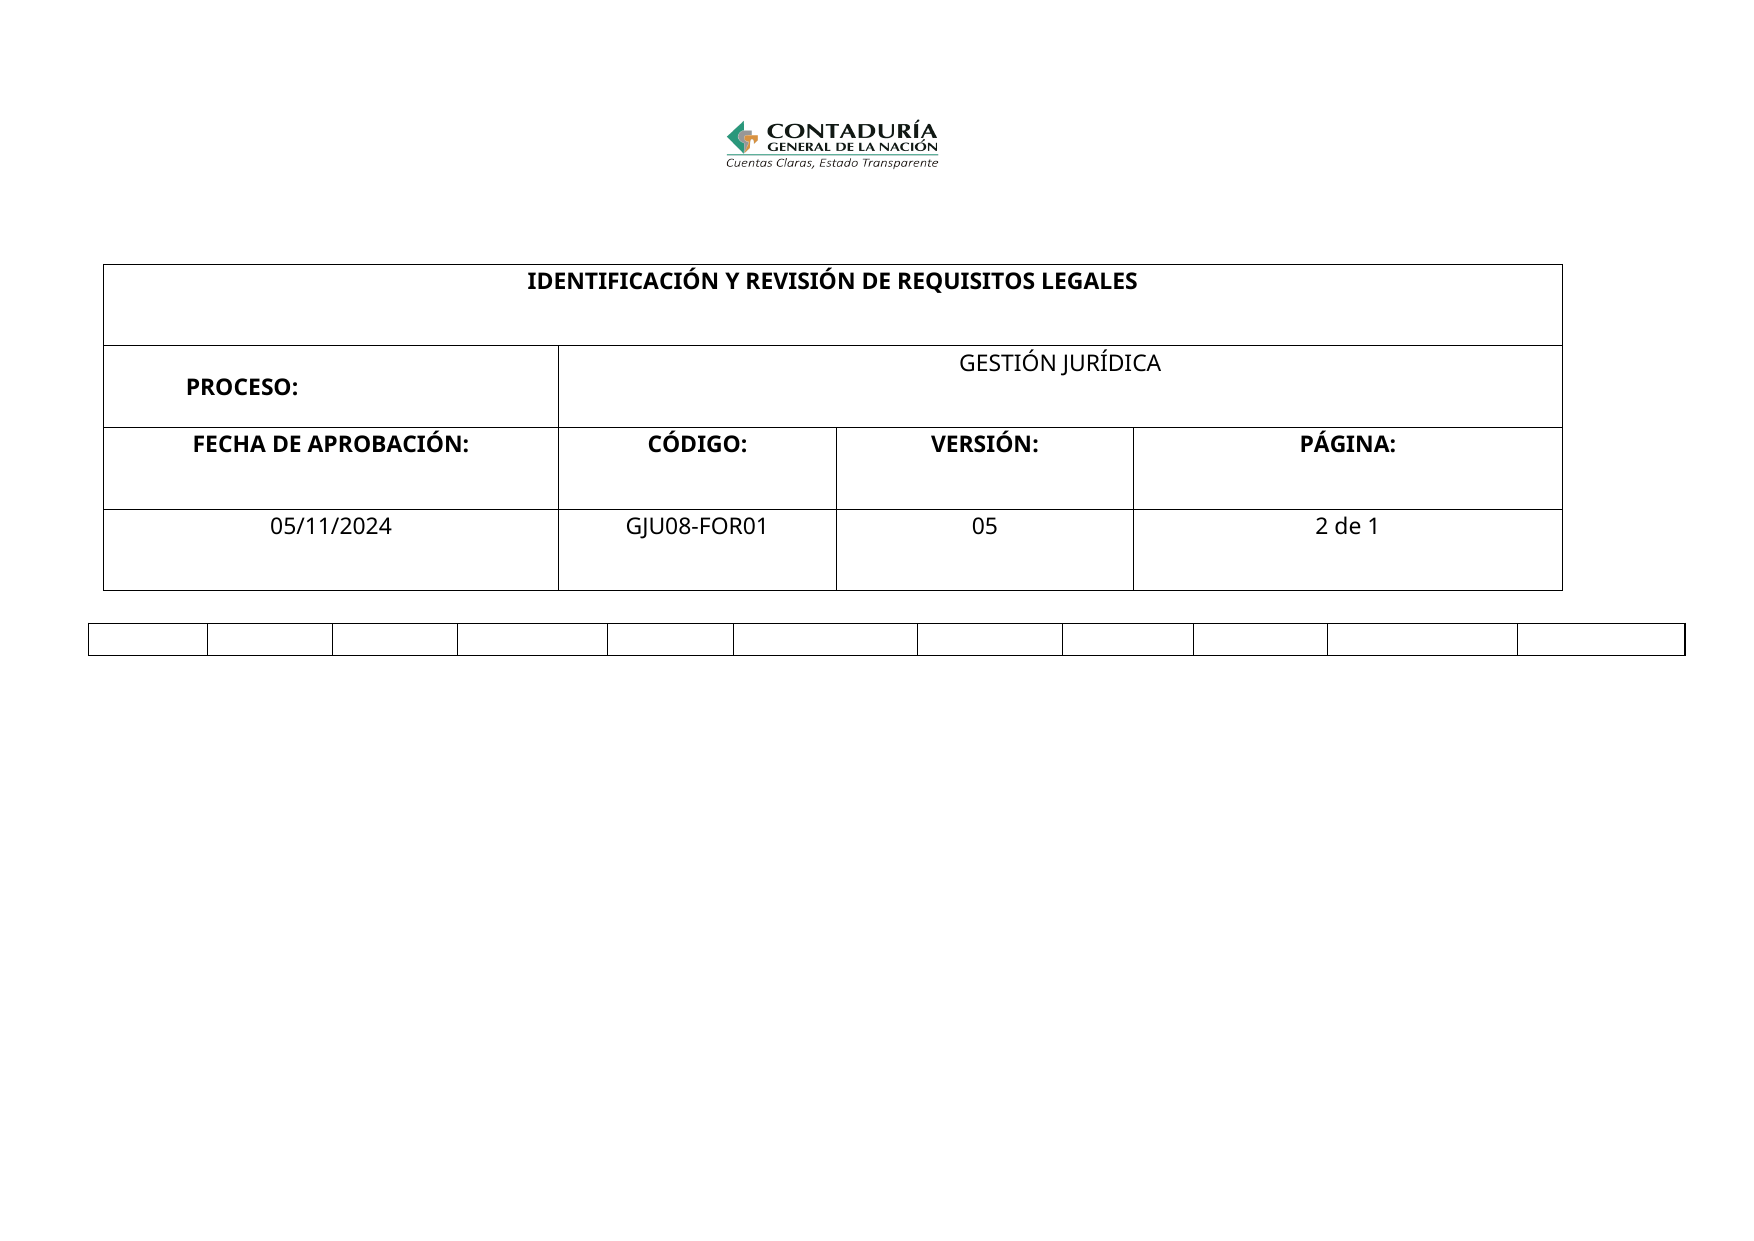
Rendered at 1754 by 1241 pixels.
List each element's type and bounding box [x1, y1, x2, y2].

table_cell [208, 624, 332, 655]
table_cell [734, 624, 917, 655]
table_cell [333, 624, 457, 655]
table_cell [918, 624, 1062, 655]
table_cell [1518, 624, 1684, 655]
table_cell [89, 624, 207, 655]
table_cell [1194, 624, 1327, 655]
table_cell [458, 624, 607, 655]
table_cell [608, 624, 733, 655]
picture [354, 73, 1311, 215]
table_cell [1328, 624, 1517, 655]
table_cell [1063, 624, 1193, 655]
